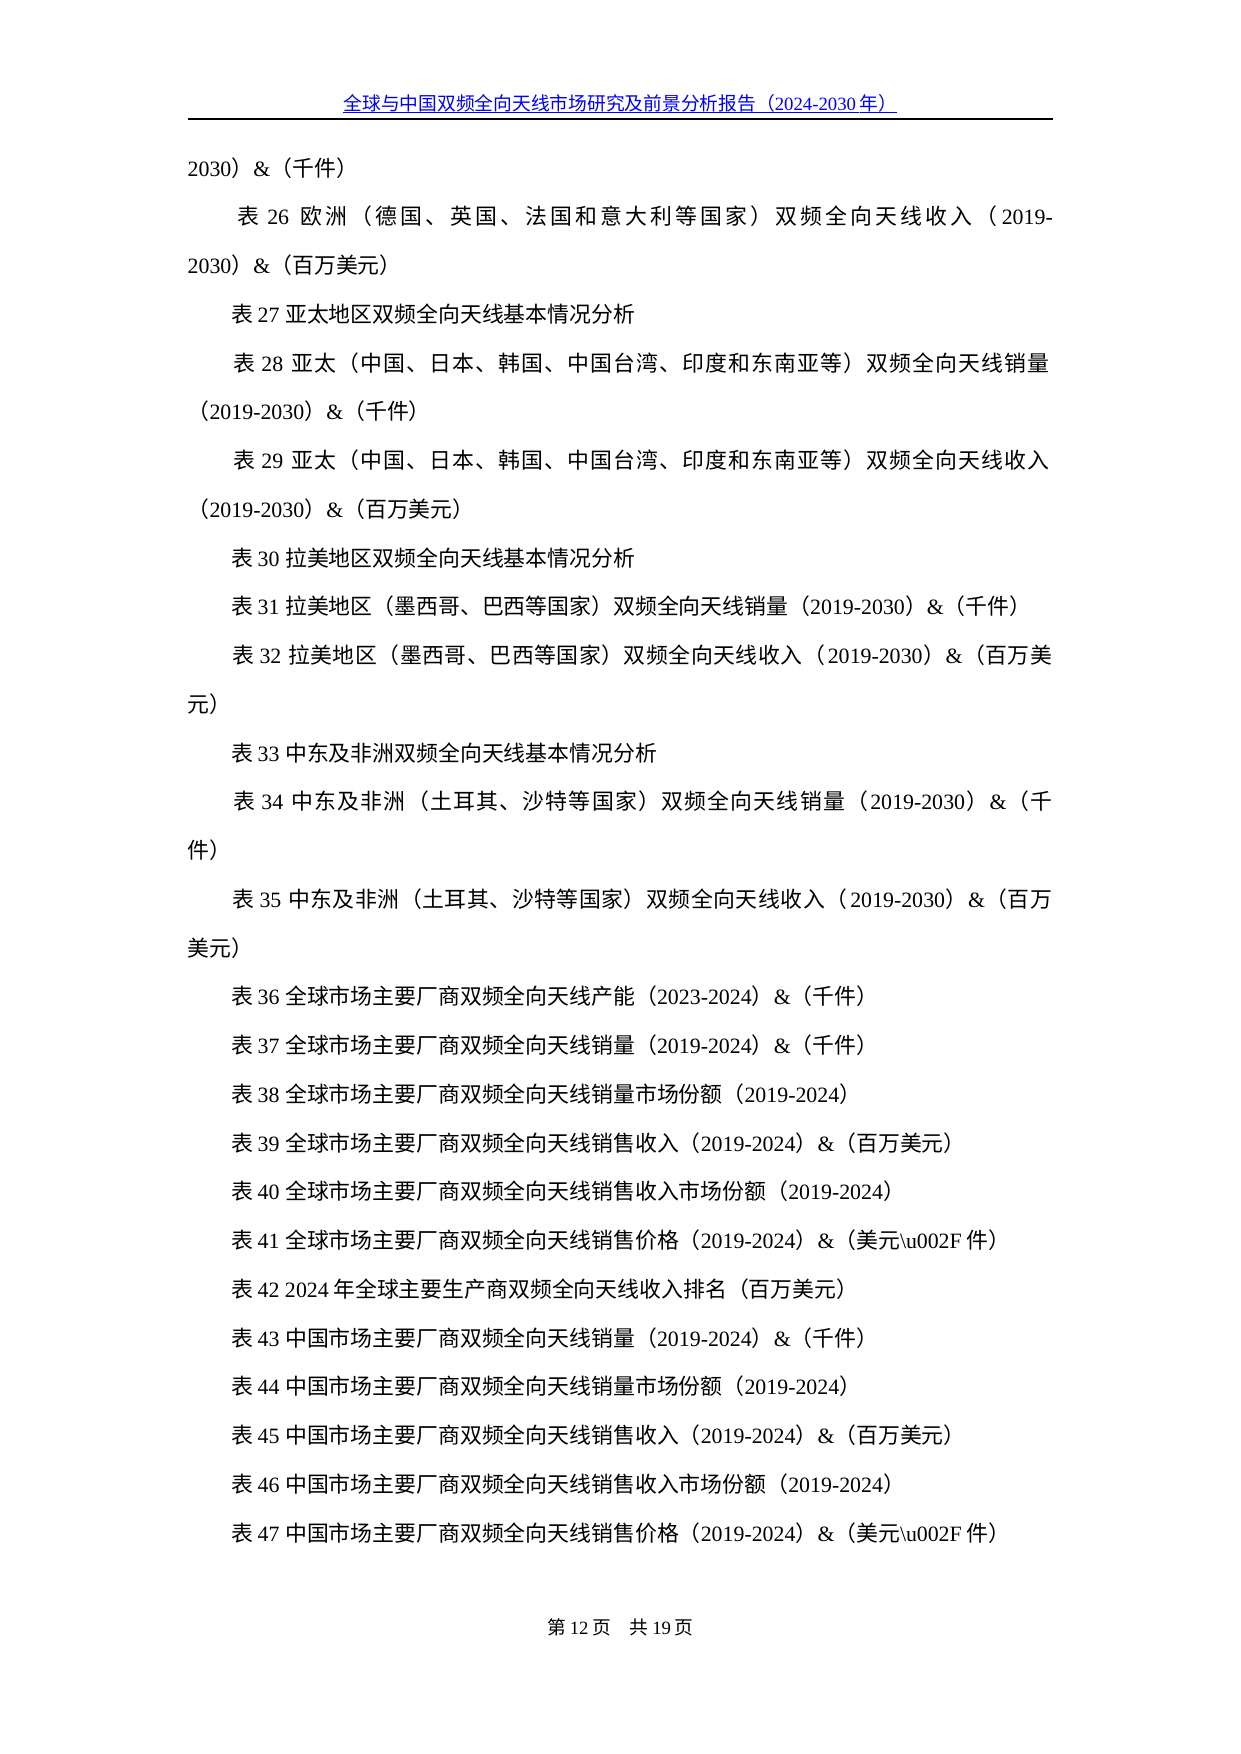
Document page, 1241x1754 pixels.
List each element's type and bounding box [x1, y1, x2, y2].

text [187, 150, 1053, 1548]
